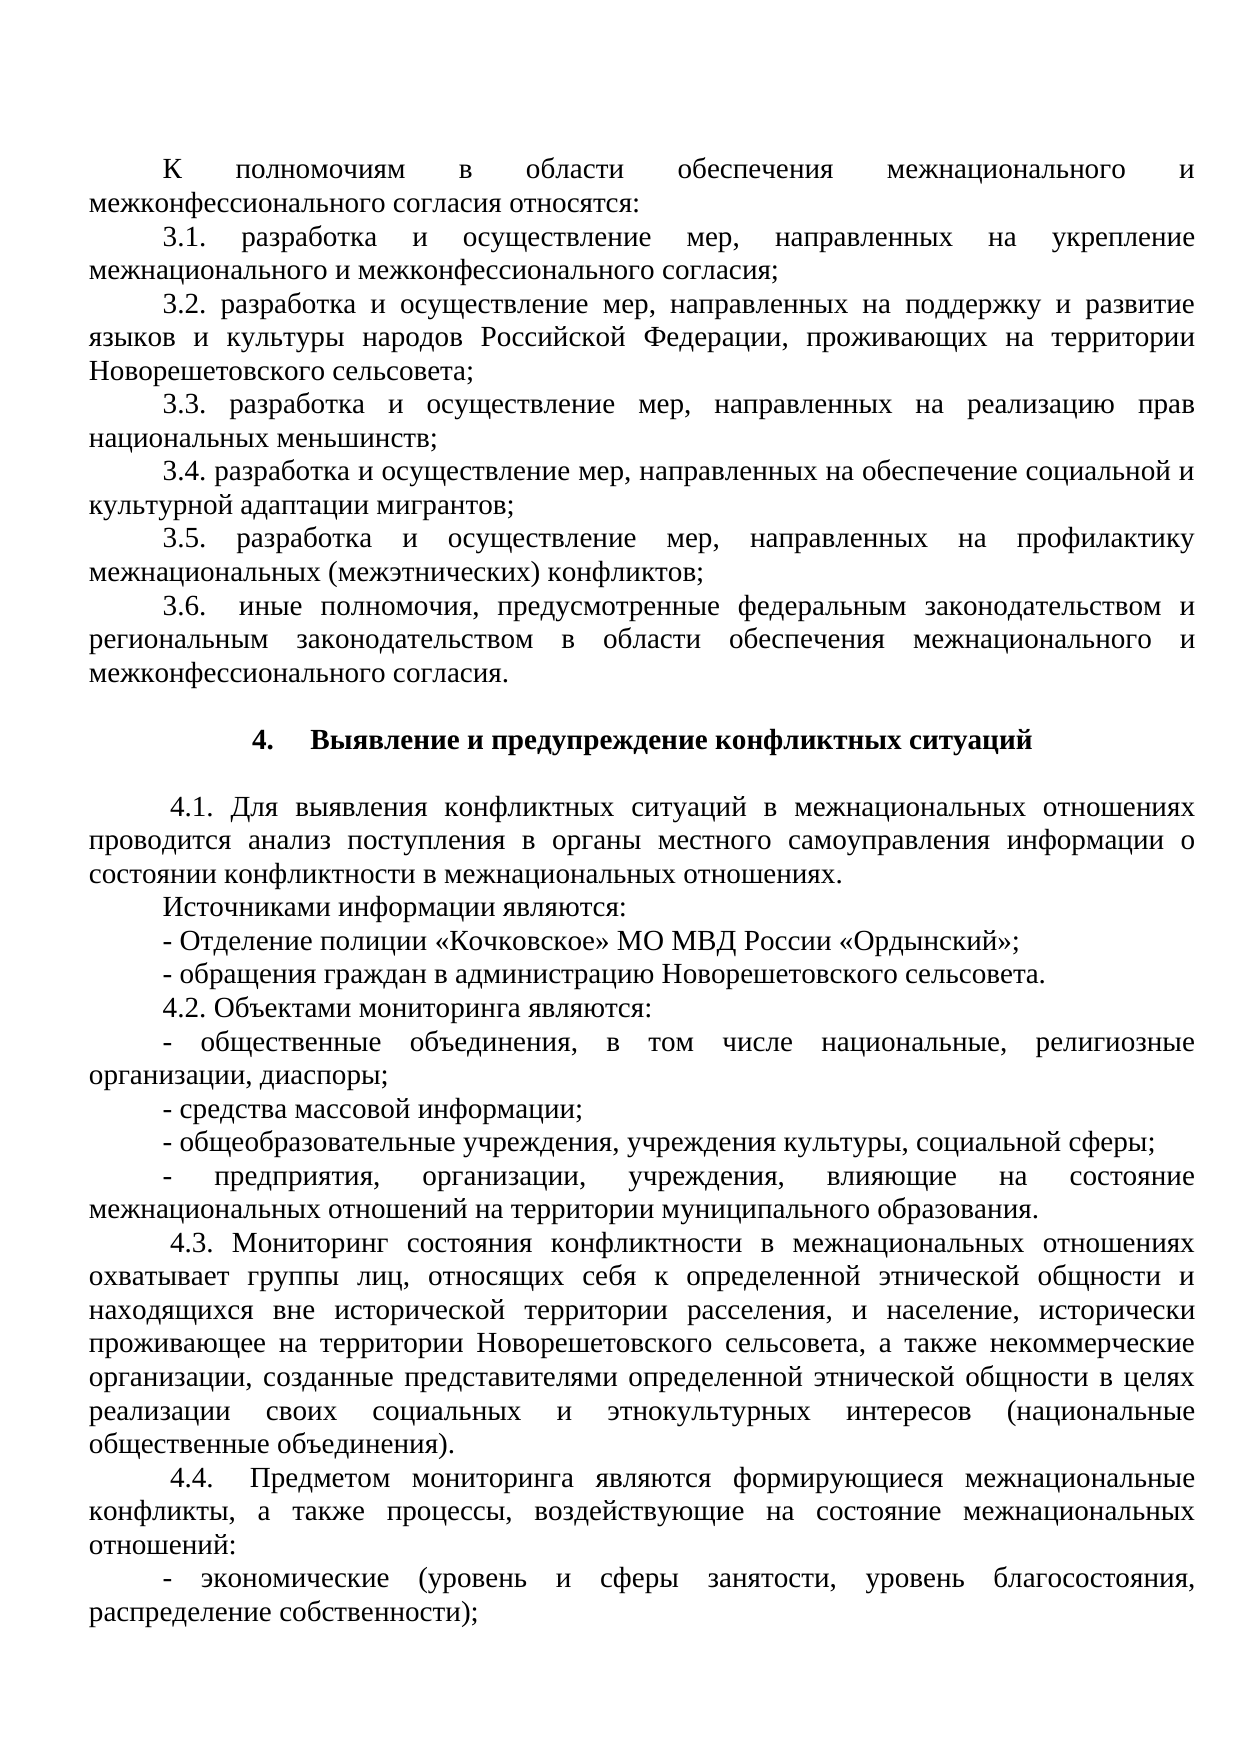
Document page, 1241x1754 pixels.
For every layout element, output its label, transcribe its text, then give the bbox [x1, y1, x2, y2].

text - Отделение полиции «Кочковское» МО МВД России «Ордынский»; [89, 923, 1196, 957]
text 4.2. Объектами мониторинга являются: [89, 990, 1196, 1024]
text 4.4. Предметом мониторинга являются формирующиеся межнациональные конфликты, а также процессы, воздействующие на состояние межнациональных отношений: [89, 1460, 1196, 1560]
text - средства массовой информации; [89, 1091, 1196, 1124]
text - обращения граждан в администрацию Новорешетовского сельсовета. [89, 957, 1196, 990]
text - общественные объединения, в том числе национальные, религиозные организации, диаспоры; [89, 1024, 1196, 1091]
text 4. Выявление и предупреждение конфликтных ситуаций [89, 722, 1196, 755]
text 3.5. разработка и осуществление мер, направленных на профилактику межнациональных (межэтнических) конфликтов; [89, 521, 1196, 588]
text Источниками информации являются: [89, 889, 1196, 923]
text 3.2. разработка и осуществление мер, направленных на поддержку и развитие языков и культуры народов Российской Федерации, проживающих на территории Новорешетовского сельсовета; [89, 286, 1196, 386]
text 4.3. Мониторинг состояния конфликтности в межнациональных отношениях охватывает группы лиц, относящих себя к определенной этнической общности и находящихся вне исторической территории расселения, и население, исторически проживающее на территории Новорешетовского сельсовета, а также некоммерческие организации, созданные представителями определенной этнической общности в целях реализации своих социальных и этнокультурных интересов (национальные общественные объединения). [89, 1225, 1196, 1460]
text 3.6. иные полномочия, предусмотренные федеральным законодательством и региональным законодательством в области обеспечения межнационального и межконфессионального согласия. [89, 588, 1196, 688]
text 4.1. Для выявления конфликтных ситуаций в межнациональных отношениях проводится анализ поступления в органы местного самоуправления информации о состоянии конфликтности в межнациональных отношениях. [89, 789, 1196, 889]
text - экономические (уровень и сферы занятости, уровень благосостояния, распределение собственности); [89, 1560, 1196, 1627]
text - общеобразовательные учреждения, учреждения культуры, социальной сферы; [89, 1124, 1196, 1158]
text 3.4. разработка и осуществление мер, направленных на обеспечение социальной и культурной адаптации мигрантов; [89, 453, 1196, 521]
text К полномочиям в области обеспечения межнационального и межконфессионального согласия относятся: [89, 152, 1196, 219]
text 3.3. разработка и осуществление мер, направленных на реализацию прав национальных меньшинств; [89, 386, 1196, 453]
text - предприятия, организации, учреждения, влияющие на состояние межнациональных отношений на территории муниципального образования. [89, 1158, 1196, 1225]
text 3.1. разработка и осуществление мер, направленных на укрепление межнационального и межконфессионального согласия; [89, 219, 1196, 286]
